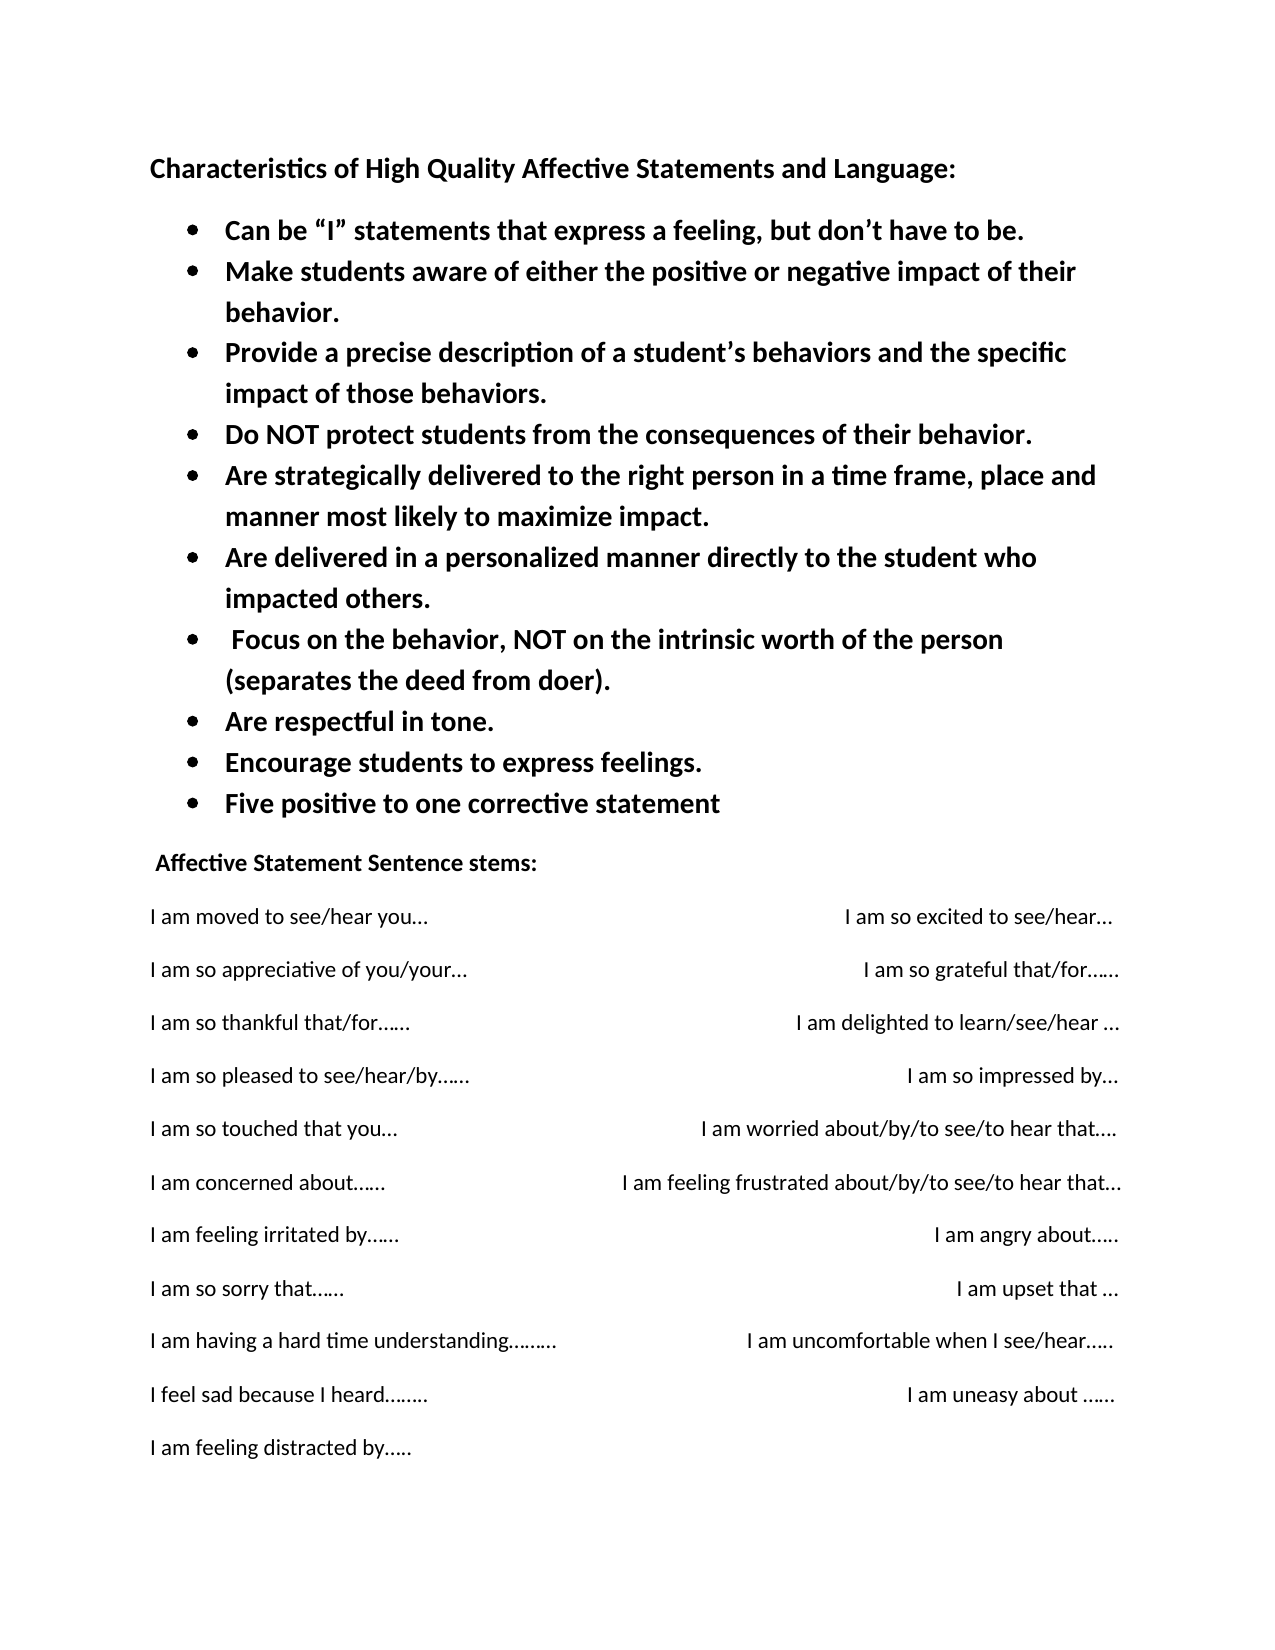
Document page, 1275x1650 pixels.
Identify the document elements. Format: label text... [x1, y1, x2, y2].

text I am so touched that you… I am worried about/by/to see/to hear that…. [150, 1114, 1125, 1143]
list Make students aware of either the positive or negative impact of their behavior. [187, 253, 1125, 329]
text I am feeling irritated by…… I am angry about….. [150, 1221, 1125, 1249]
text I am so appreciative of you/your… I am so grateful that/for…… [150, 956, 1125, 983]
list Encourage students to express feelings. [187, 744, 1125, 779]
list Five positive to one corrective statement [187, 785, 1125, 821]
text Characteristics of High Quality Affective Statements and Language: [150, 150, 1125, 186]
list Are respectful in tone. [187, 703, 1125, 739]
text I feel sad because I heard…….. I am uneasy about …… [150, 1380, 1125, 1408]
text I am having a hard time understanding……… I am uncomfortable when I see/hear….. [150, 1327, 1125, 1355]
list Can be “I” statements that express a feeling, but don’t have to be. [187, 212, 1125, 247]
list Are strategically delivered to the right person in a time frame, place and manner most likely to maximize impact. [187, 457, 1125, 534]
list Provide a precise description of a student’s behaviors and the specific impact of those behaviors. [187, 334, 1125, 411]
list Focus on the behavior, NOT on the intrinsic worth of the person (separates the deed from doer). [187, 621, 1125, 698]
list Do NOT protect students from the consequences of their behavior. [187, 416, 1125, 452]
text I am concerned about…… I am feeling frustrated about/by/to see/to hear that… [150, 1168, 1125, 1196]
list Are delivered in a personalized manner directly to the student who impacted others. [187, 539, 1125, 616]
text I am feeling distracted by….. [150, 1433, 1125, 1461]
text I am so thankful that/for…… I am delighted to learn/see/hear … [150, 1008, 1125, 1037]
text I am moved to see/hear you… I am so excited to see/hear… [150, 902, 1125, 931]
text Affective Statement Sentence stems: [150, 847, 1125, 877]
text I am so sorry that…… I am upset that … [150, 1274, 1125, 1302]
text I am so pleased to see/hear/by…… I am so impressed by… [150, 1062, 1125, 1089]
